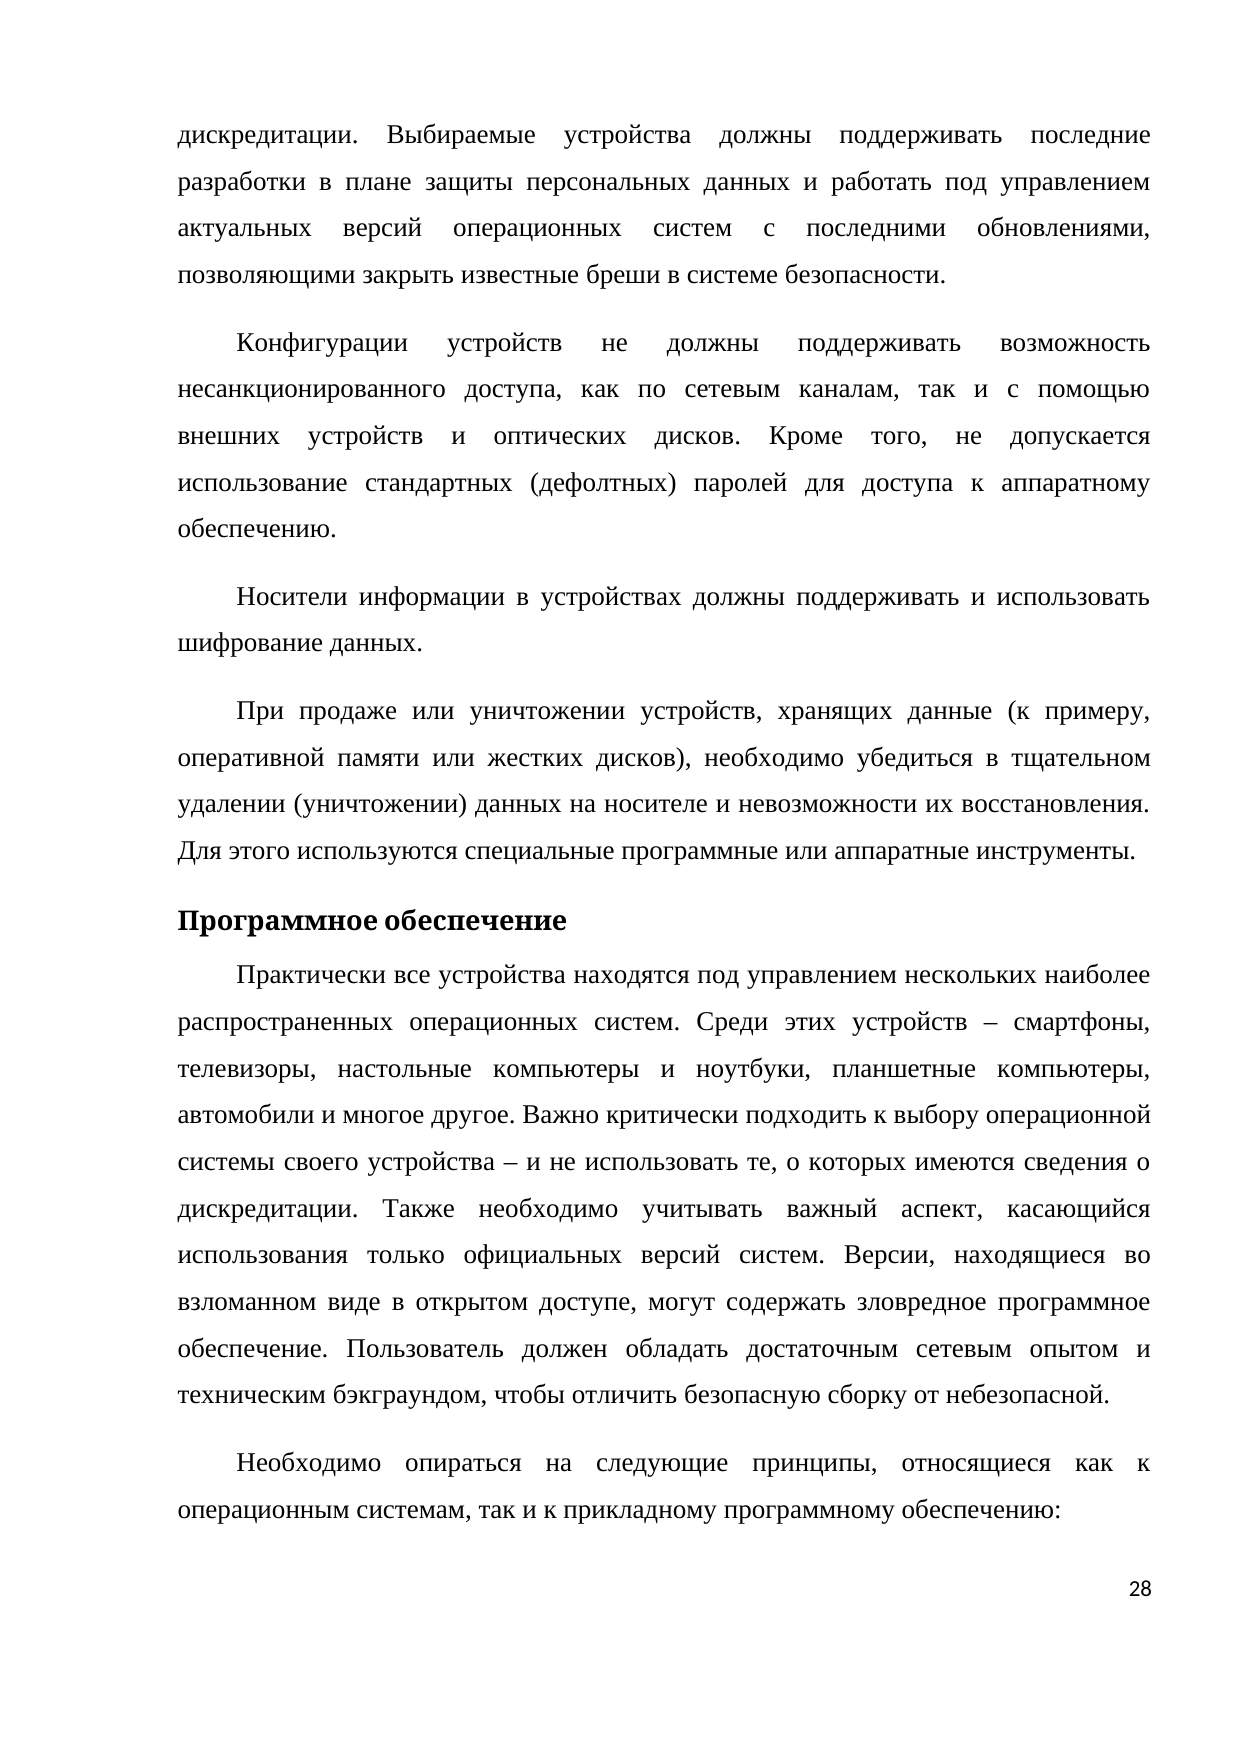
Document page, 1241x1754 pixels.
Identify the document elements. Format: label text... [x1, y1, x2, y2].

text При продаже или уничтожении устройств, хранящих данные (к примеру, оперативной памяти или жестких дисков), необходимо убедиться в тщательном удалении (уничтожении) данных на носителе и невозможности их восстановления. Для этого используются специальные программные или аппаратные инструменты. [177, 694, 1152, 865]
text Носители информации в устройствах должны поддерживать и использовать шифрование данных. [177, 580, 1152, 658]
text Практически все устройства находятся под управлением нескольких наиболее распространенных операционных систем. Среди этих устройств – смартфоны, телевизоры, настольные компьютеры и ноутбуки, планшетные компьютеры, автомобили и многое другое. Важно критически подходить к выбору операционной системы своего устройства – и не использовать те, о которых имеются сведения о дискредитации. Также необходимо учитывать важный аспект, касающийся использования только официальных версий систем. Версии, находящиеся во взломанном виде в открытом доступе, могут содержать зловредное программное обеспечение. Пользователь должен обладать достаточным сетевым опытом и техническим бэкграундом, чтобы отличить безопасную сборку от небезопасной. [177, 958, 1152, 1410]
subtitle Программное обеспечение [177, 906, 1152, 937]
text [177, 118, 1152, 289]
text Конфигурации устройств не должны поддерживать возможность несанкционированного доступа, как по сетевым каналам, так и с помощью внешних устройств и оптических дисков. Кроме того, не допускается использование стандартных (дефолтных) паролей для доступа к аппаратному обеспечению. [177, 326, 1152, 543]
text Необходимо опираться на следующие принципы, относящиеся как к операционным системам, так и к прикладному программному обеспечению: [177, 1446, 1152, 1524]
